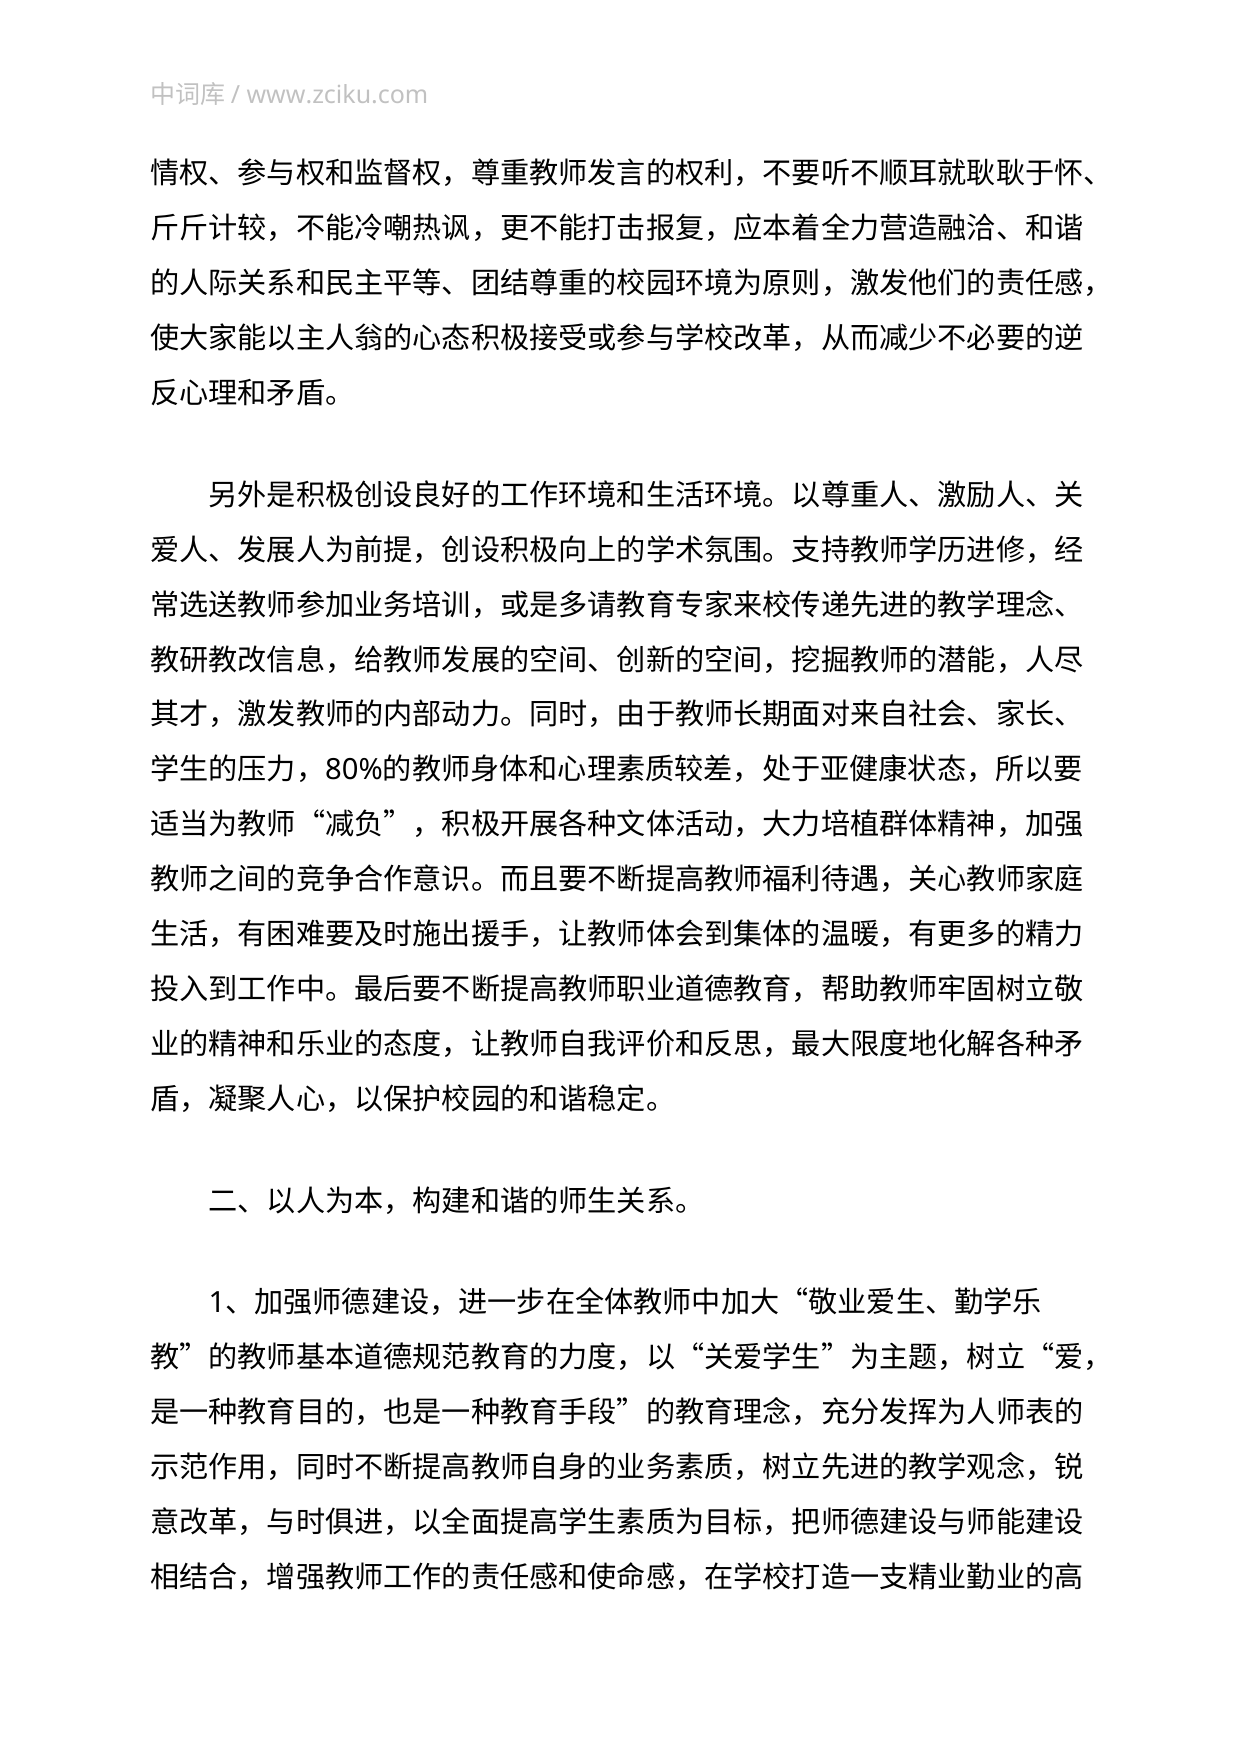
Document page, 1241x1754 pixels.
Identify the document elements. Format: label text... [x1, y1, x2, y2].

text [150, 1279, 1090, 1596]
text 另外是积极创设良好的工作环境和生活环境。以尊重人、激励人、关爱人、发展人为前提，创设积极向上的学术氛围。支持教师学历进修，经常选送教师参加业务培训，或是多请教育专家来校传递先进的教学理念、教研教改信息，给教师发展的空间、创新的空间，挖掘教师的潜能，人尽其才，激发教师的内部动力。同时，由于教师长期面对来自社会、家长、学生的压力，80%的教师身体和心理素质较差，处于亚健康状态，所以要适当为教师“减负”，积极开展各种文体活动，大力培植群体精神，加强教师之间的竞争合作意识。而且要不断提高教师福利待遇，关心教师家庭生活，有困难要及时施出援手，让教师体会到集体的温暖，有更多的精力投入到工作中。最后要不断提高教师职业道德教育，帮助教师牢固树立敬业的精神和乐业的态度，让教师自我评价和反思，最大限度地化解各种矛盾，凝聚人心，以保护校园的和谐稳定。 [150, 471, 1090, 1118]
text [150, 150, 1090, 412]
text 二、以人为本，构建和谐的师生关系。 [150, 1177, 1090, 1219]
